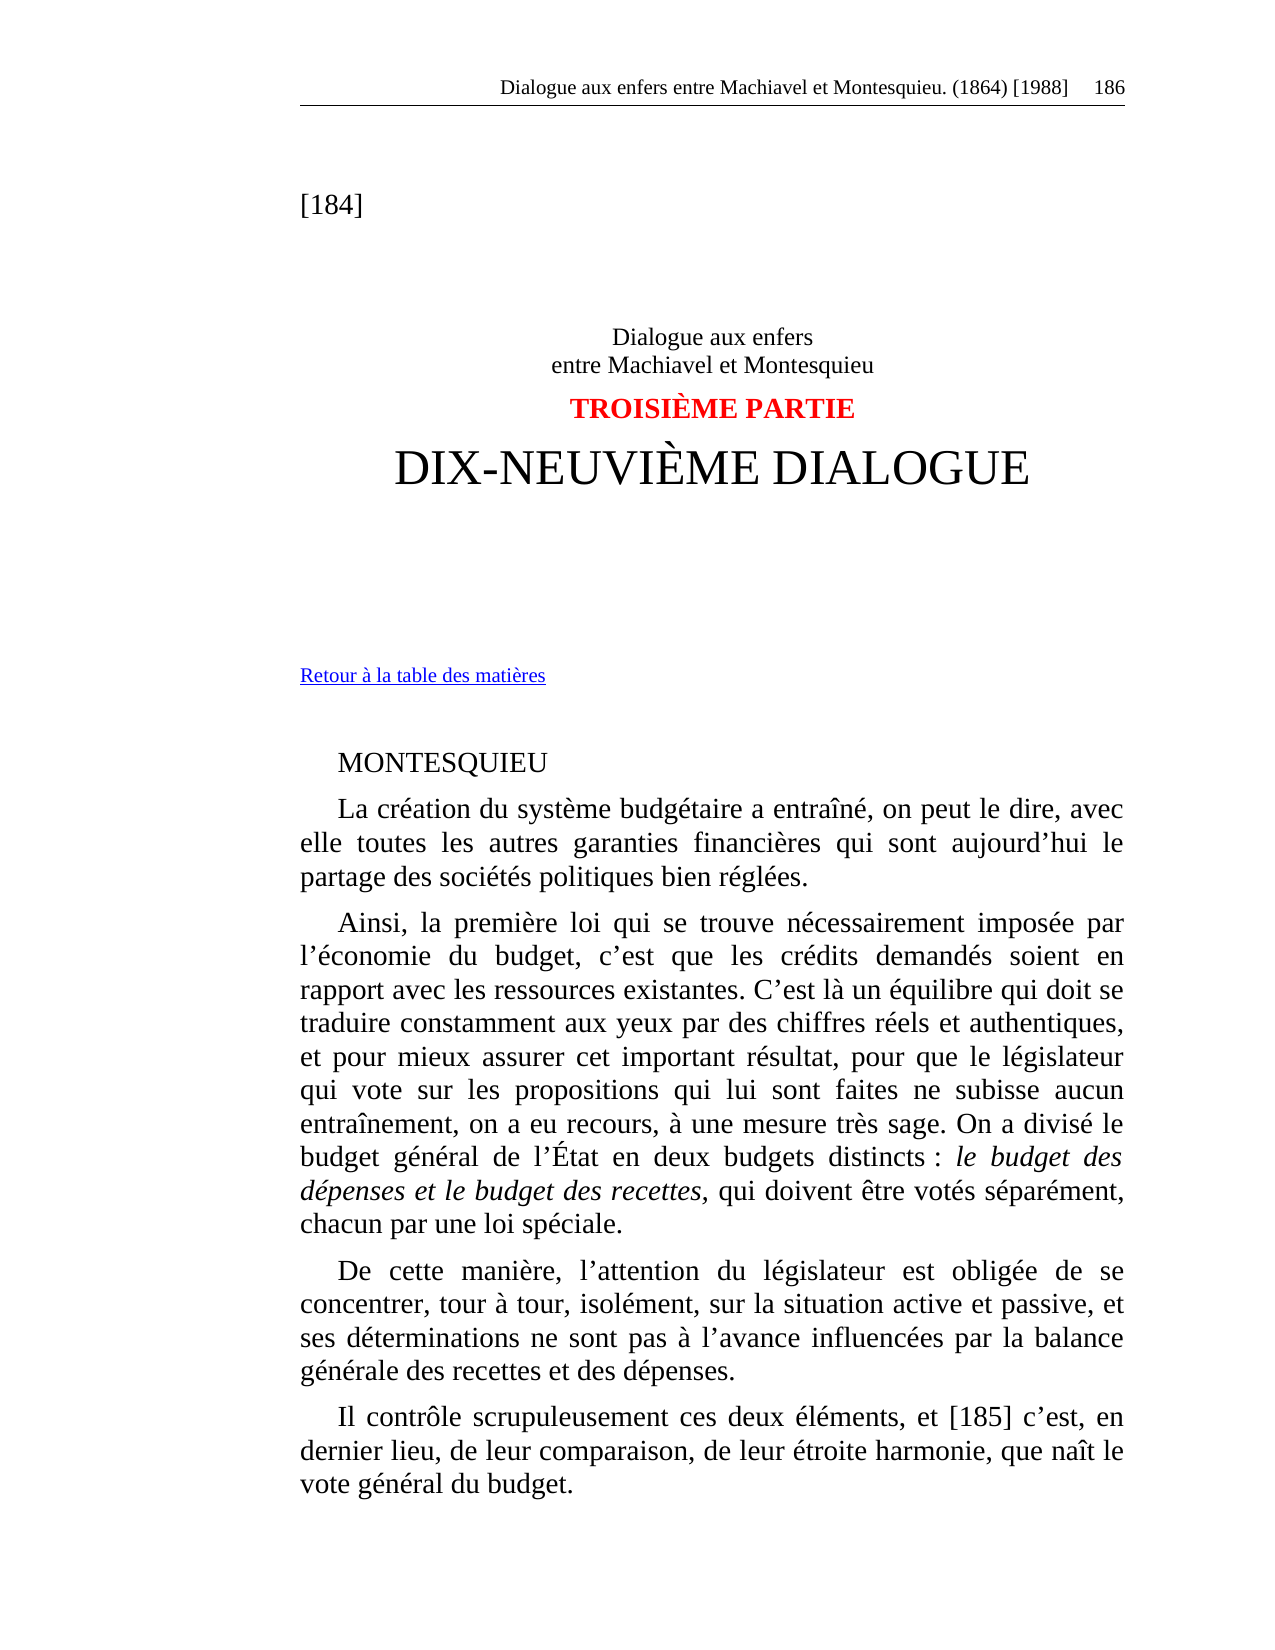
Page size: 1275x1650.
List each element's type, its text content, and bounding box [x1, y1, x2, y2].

text Ainsi, la première loi qui se trouve nécessairement imposée par l’économie du budget, c’est que les crédits demandés soient en rapport avec les ressources existantes. C’est là un équilibre qui doit se traduire constamment aux yeux par des chiffres réels et authentiques, et pour mieux assurer cet important résultat, pour que le législateur qui vote sur les propositions qui lui sont faites ne subisse aucun entraînement, on a eu recours, à une mesure très sage. On a divisé le budget général de l’État en deux budgets distincts : le budget des dépenses et le budget des recettes, qui doivent être votés séparément, chacun par une loi spéciale. [300, 905, 1125, 1240]
text TROISIÈME PARTIE [300, 392, 1125, 425]
text La création du système budgétaire a entraîné, on peut le dire, avec elle toutes les autres garanties financières qui sont aujourd’hui le partage des sociétés politiques bien réglées. [300, 792, 1125, 892]
text De cette manière, l’attention du législateur est obligée de se concentrer, tour à tour, isolément, sur la situation active et passive, et ses déterminations ne sont pas à l’avance influencées par la balance générale des recettes et des dépenses. [300, 1253, 1125, 1387]
text DIX-NEUVIÈME DIALOGUE [300, 438, 1125, 495]
text MONTESQUIEU [300, 746, 1125, 779]
text [184] [300, 187, 1125, 221]
text Il contrôle scrupuleusement ces deux éléments, et [185] c’est, en dernier lieu, de leur comparaison, de leur étroite harmonie, que naît le vote général du budget. [300, 1399, 1125, 1500]
text Retour à la table des matières [300, 663, 1116, 687]
text Dialogue aux enfers entre Machiavel et Montesquieu [300, 322, 1125, 379]
